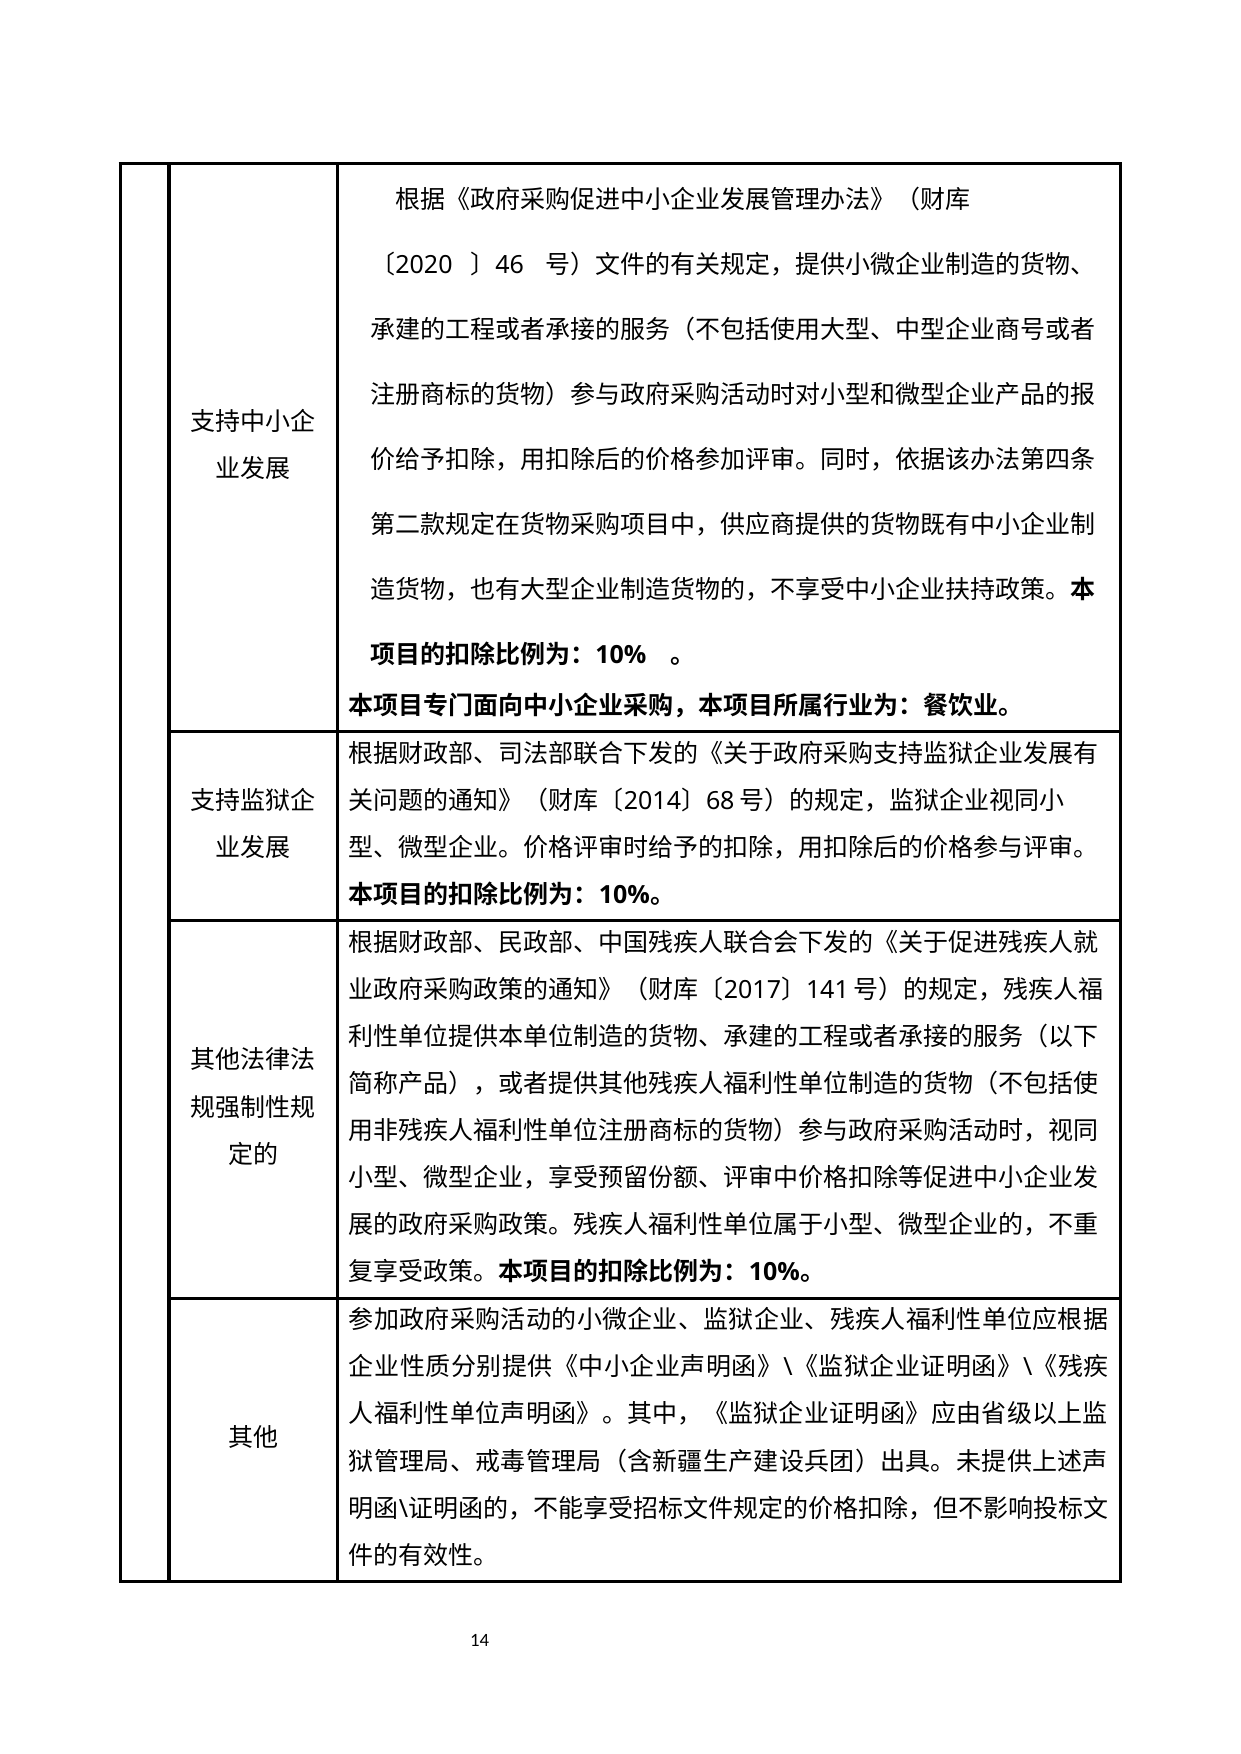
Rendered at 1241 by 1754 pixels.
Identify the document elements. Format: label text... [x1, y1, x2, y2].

table_cell 支持监狱企业发展 [171, 733, 336, 919]
table_cell 根据财政部、民政部、中国残疾人联合会下发的《关于促进残疾人就业政府采购政策的通知》（财库〔2017〕141号）的规定，残疾人福利性单位提供本单位制造的货物、承建的工程或者承接的服务（以下简称产品），或者提供其他残疾人福利性单位制造的货物（不包括使用非残疾人福利性单位注册商标的货物）参与政府采购活动时，视同小型、微型企业，享受预留份额、评审中价格扣除等促进中小企业发展的政府采购政策。残疾人福利性单位属于小型、微型企业的，不重复享受政策。本项目的扣除比例为：10%。 [339, 922, 1119, 1297]
table_cell 4 [122, 165, 167, 1580]
table_cell 参加政府采购活动的小微企业、监狱企业、残疾人福利性单位应根据企业性质分别提供《中小企业声明函》\《监狱企业证明函》\《残疾人福利性单位声明函》。其中，《监狱企业证明函》应由省级以上监狱管理局、戒毒管理局（含新疆生产建设兵团）出具。未提供上述声明函\证明函的，不能享受招标文件规定的价格扣除，但不影响投标文件的有效性。 [339, 1300, 1119, 1580]
table_cell 根据财政部、司法部联合下发的《关于政府采购支持监狱企业发展有关问题的通知》（财库〔2014〕68号）的规定，监狱企业视同小型、微型企业。价格评审时给予的扣除，用扣除后的价格参与评审。本项目的扣除比例为：10%。 [339, 733, 1119, 919]
table_cell 支持中小企业发展 [171, 165, 336, 730]
table_cell 其他法律法规强制性规定的 [171, 922, 336, 1297]
table_cell 根据《政府采购促进中小企业发展管理办法》（财库〔2020〕46号）文件的有关规定，提供小微企业制造的货物、承建的工程或者承接的服务（不包括使用大型、中型企业商号或者注册商标的货物）参与政府采购活动时对小型和微型企业产品的报价给予扣除，用扣除后的价格参加评审。同时，依据该办法第四条第二款规定在货物采购项目中，供应商提供的货物既有中小企业制造货物，也有大型企业制造货物的，不享受中小企业扶持政策。本项目的扣除比例为：10%。 本项目专门面向中小企业采购，本项目所属行业为：餐饮业。 [339, 165, 1119, 730]
table_cell 其他 [171, 1300, 336, 1580]
